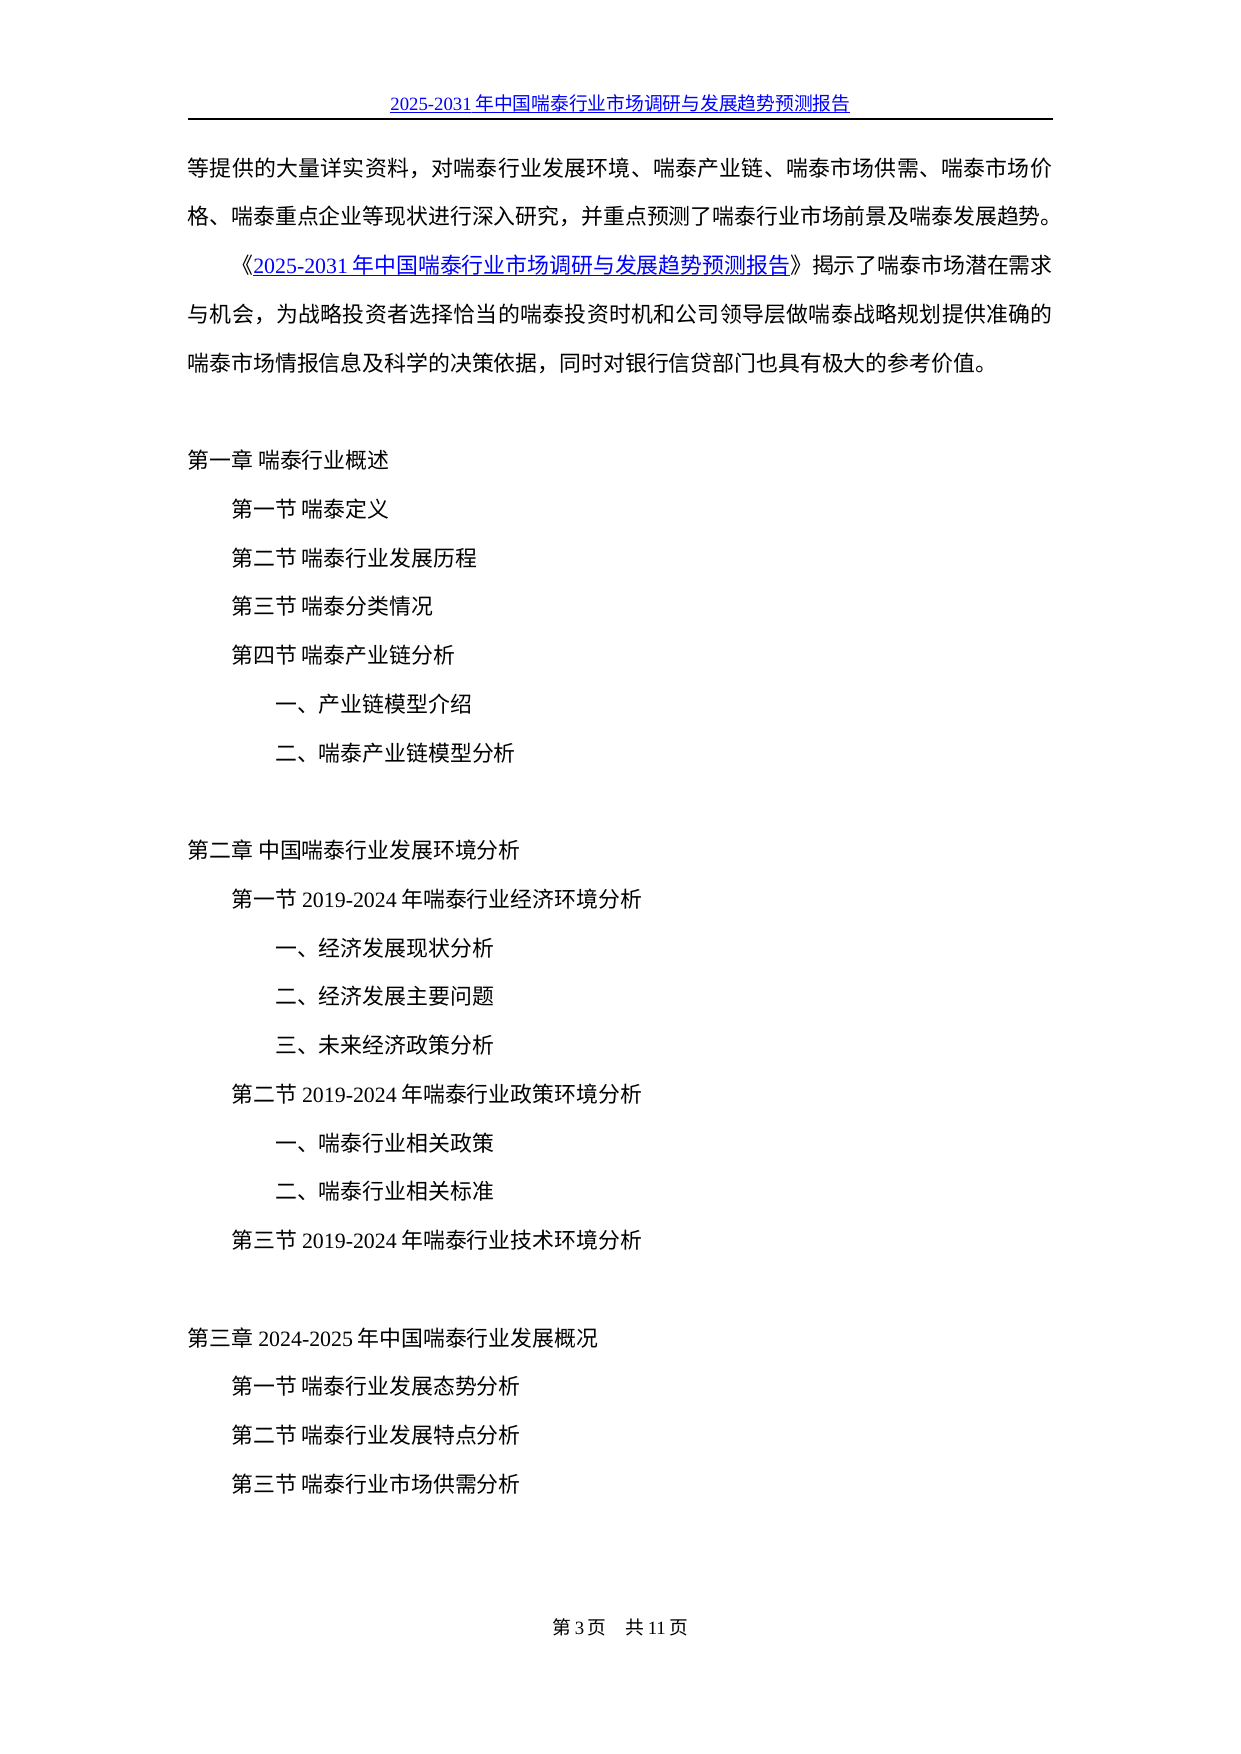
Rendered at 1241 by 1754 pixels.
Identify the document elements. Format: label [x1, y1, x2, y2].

text [187, 150, 1053, 1499]
